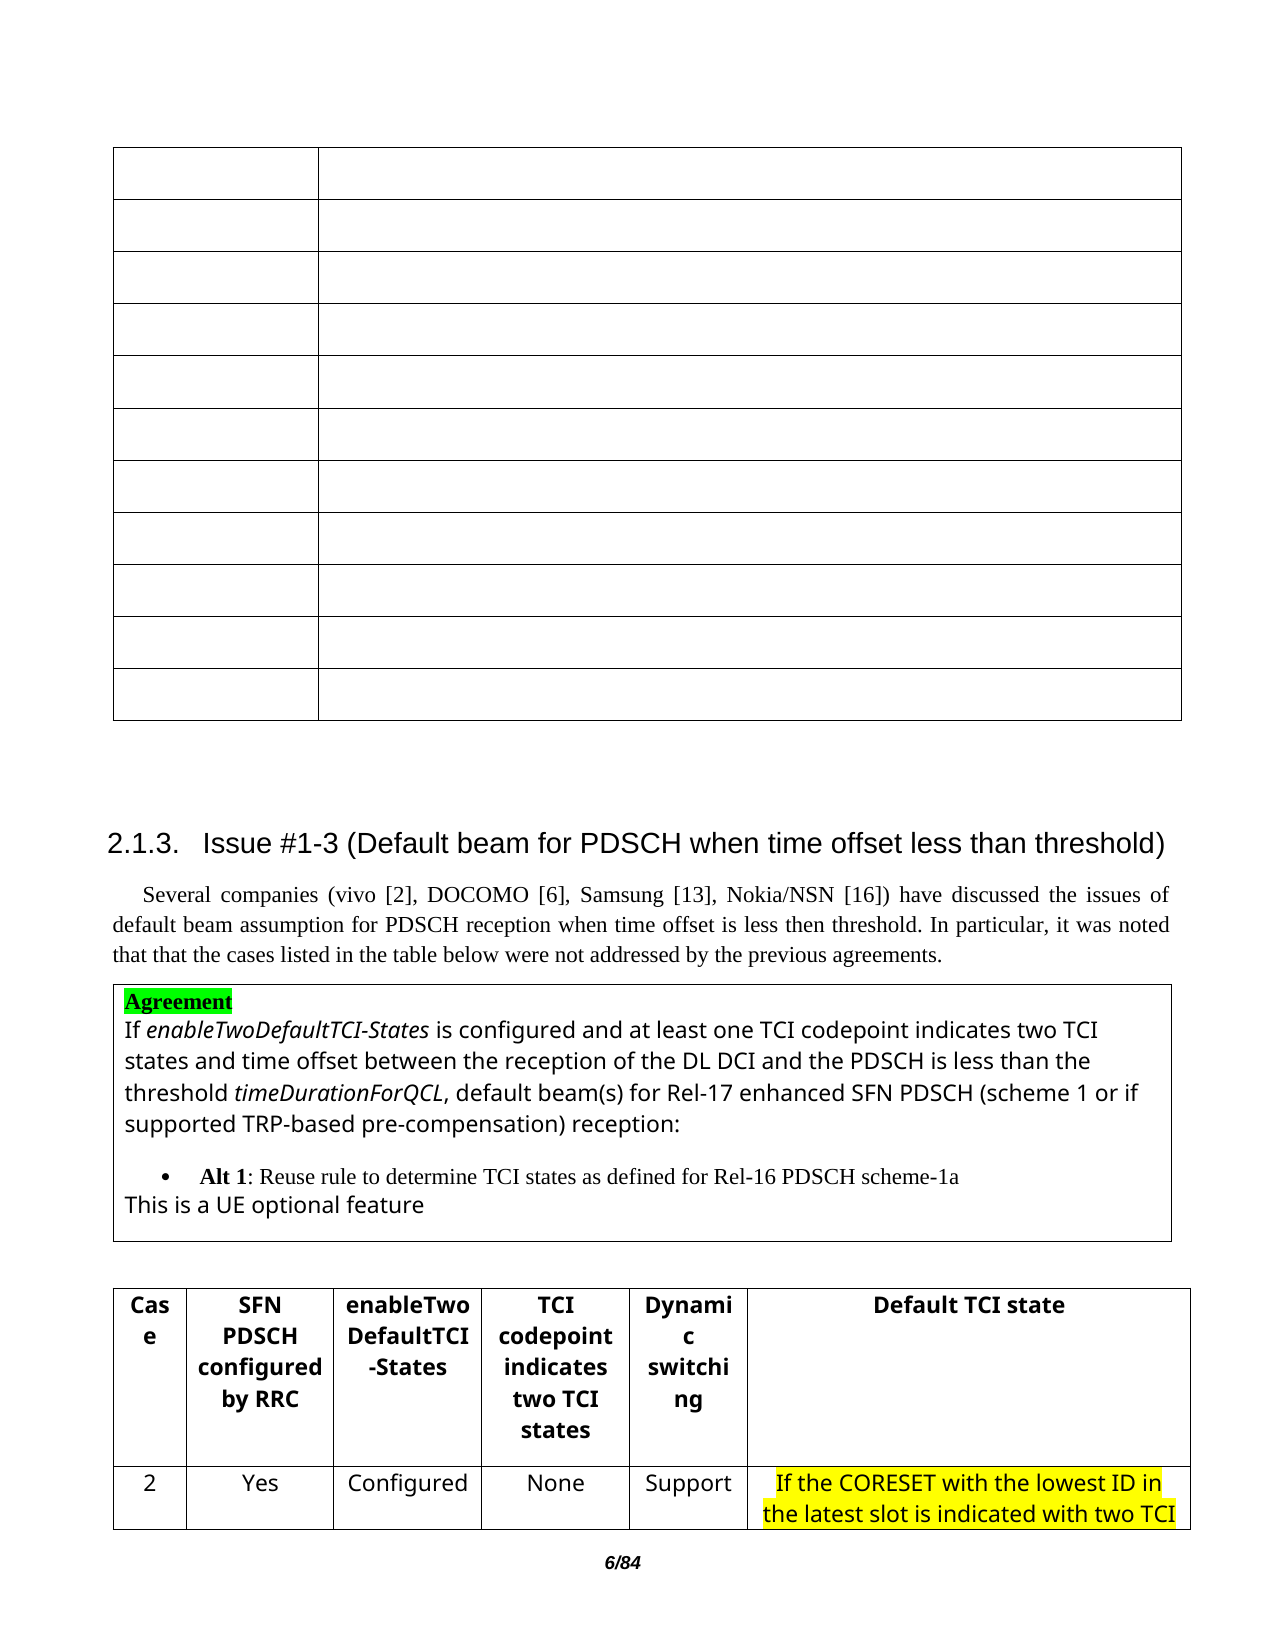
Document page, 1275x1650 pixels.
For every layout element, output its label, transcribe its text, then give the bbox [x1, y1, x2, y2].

table_cell [114, 252, 318, 303]
table_cell [319, 617, 1181, 668]
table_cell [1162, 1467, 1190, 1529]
table_cell Configured [334, 1467, 481, 1529]
table_cell 2 [114, 1467, 186, 1529]
table_cell [114, 669, 318, 720]
table_cell [114, 617, 318, 668]
table_cell [114, 304, 318, 355]
table_cell [319, 148, 1181, 199]
table_cell [319, 409, 1181, 459]
table_cell [114, 356, 318, 407]
table_cell Yes [187, 1467, 333, 1529]
table_header Agreement If enableTwoDefaultTCI-States is configured and at least one TCI codepoint indicates two TCI states and time offset between the reception of the DL DCI and the PDSCH is less than the threshold timeDurationForQCL, default beam(s) for Rel-17 enhanced SFN PDSCH (scheme 1 or if supported TRP-based pre-compensation) reception: Alt 1: Reuse rule to determine TCI states as defined for Rel-16 PDSCH scheme-1a This is a UE optional feature [114, 985, 1171, 1241]
table_cell [114, 565, 318, 616]
subtitle Issue #1-3 (Default beam for PDSCH when time offset less than threshold) [107, 826, 1172, 859]
table_cell [319, 669, 1181, 720]
table_cell [319, 461, 1181, 512]
table_cell Support [630, 1467, 747, 1529]
table_cell [319, 304, 1181, 355]
table_cell [114, 200, 318, 251]
table_cell [114, 461, 318, 512]
table_cell [319, 200, 1181, 251]
table_header TCI codepoint indicates two TCI states [482, 1289, 629, 1466]
table_header Dynamic switching [630, 1289, 747, 1466]
table_header SFN PDSCH configured by RRC [187, 1289, 333, 1466]
table_header Default TCI state [748, 1289, 1190, 1466]
table_cell [319, 565, 1181, 616]
table_cell [114, 148, 318, 199]
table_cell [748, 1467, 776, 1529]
table_cell [319, 513, 1181, 564]
table_header enableTwoDefaultTCI-States [334, 1289, 481, 1466]
table_cell [114, 513, 318, 564]
table_cell None [482, 1467, 629, 1529]
table_cell [319, 356, 1181, 407]
table_cell [319, 252, 1181, 303]
text Several companies (vivo [2], DOCOMO [6], Samsung [13], Nokia/NSN [16]) have discussed the issues of default beam assumption for PDSCH reception when time offset is less then threshold. In particular, it was noted that that the cases listed in the table below were not addressed by the previous agreements. [112, 881, 1172, 967]
table_header Case [114, 1289, 186, 1466]
table_cell [114, 409, 318, 459]
